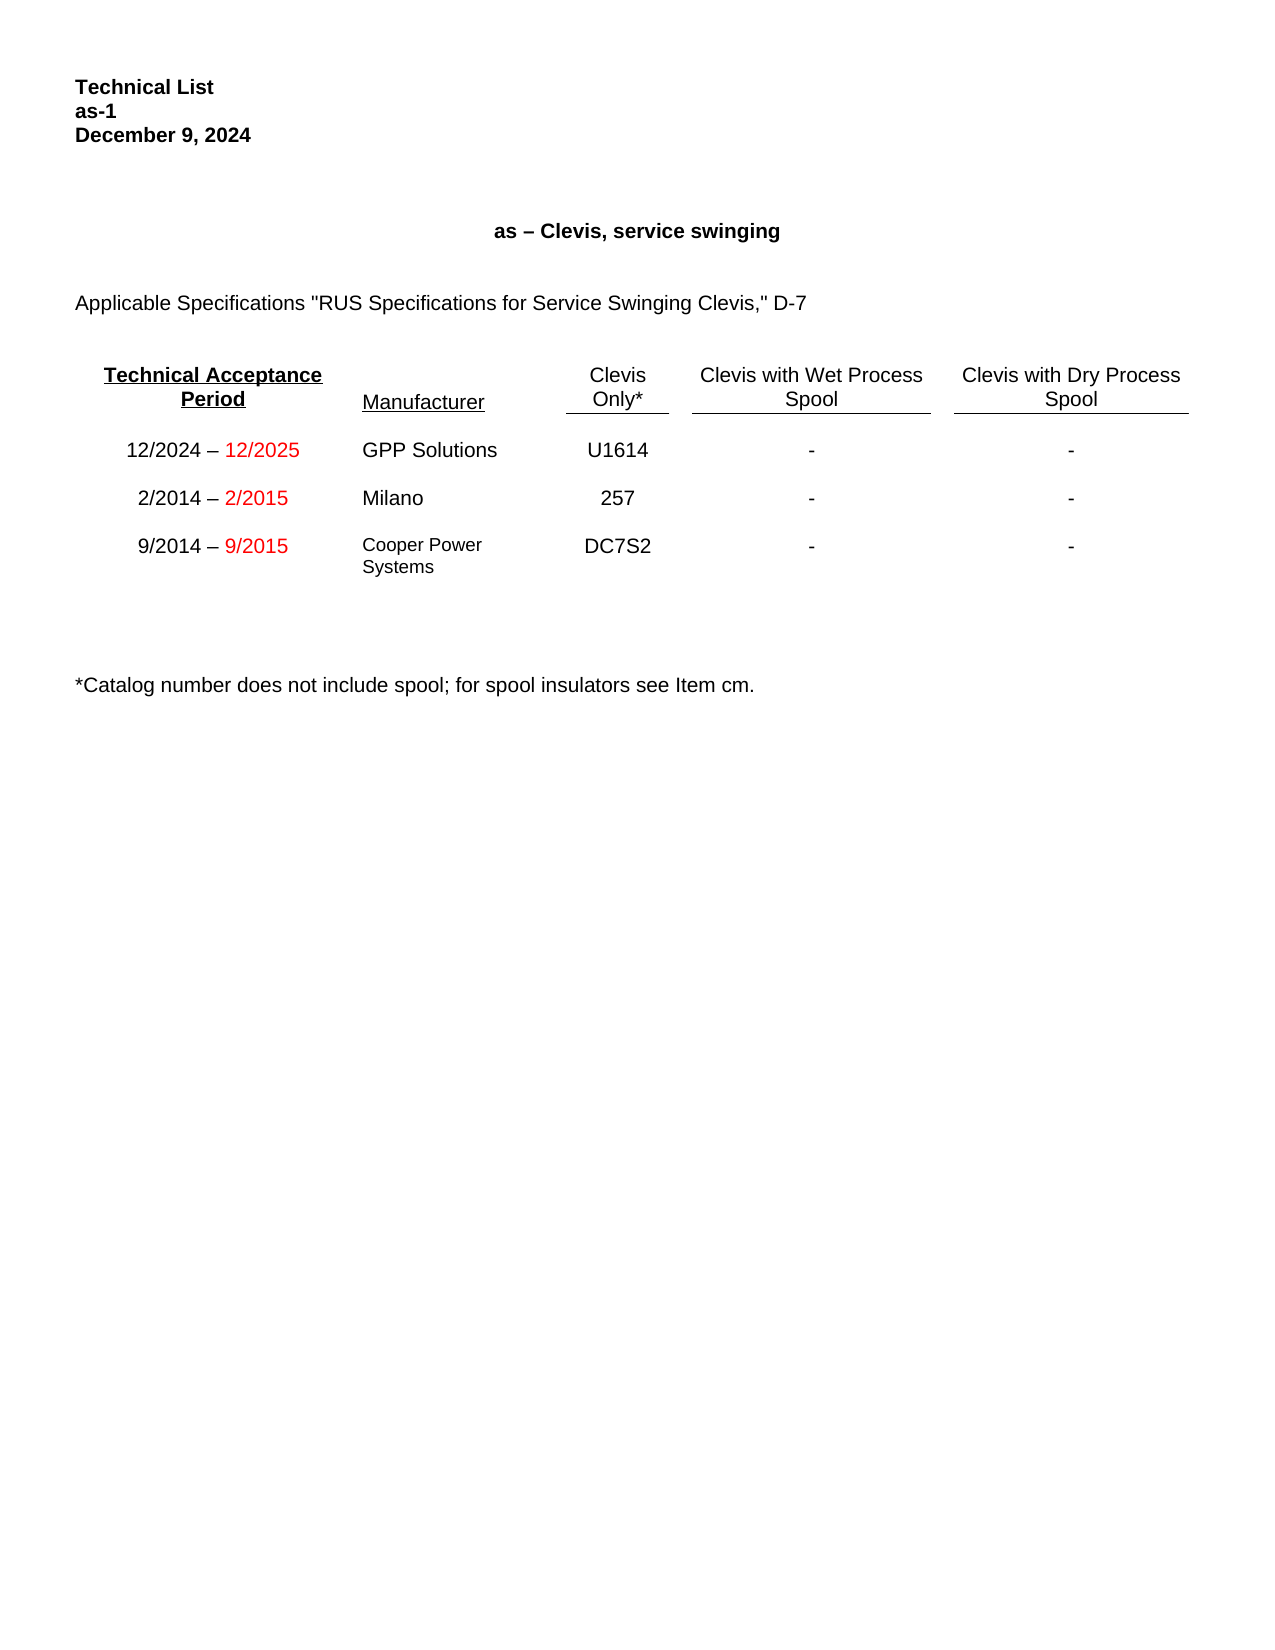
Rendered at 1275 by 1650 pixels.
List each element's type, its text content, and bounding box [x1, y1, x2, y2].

subtitle Technical List [75, 75, 1200, 99]
text as – Clevis, service swinging [75, 219, 1200, 243]
text *Catalog number does not include spool; for spool insulators see Item cm. [75, 673, 1200, 697]
subtitle December 9, 2024 [75, 123, 1200, 147]
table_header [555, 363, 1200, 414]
subtitle as-1 [75, 99, 1200, 123]
text Applicable Specifications "RUS Specifications for Service Swinging Clevis," D-7 [75, 291, 1200, 314]
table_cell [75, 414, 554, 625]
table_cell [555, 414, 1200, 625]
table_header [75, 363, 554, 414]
